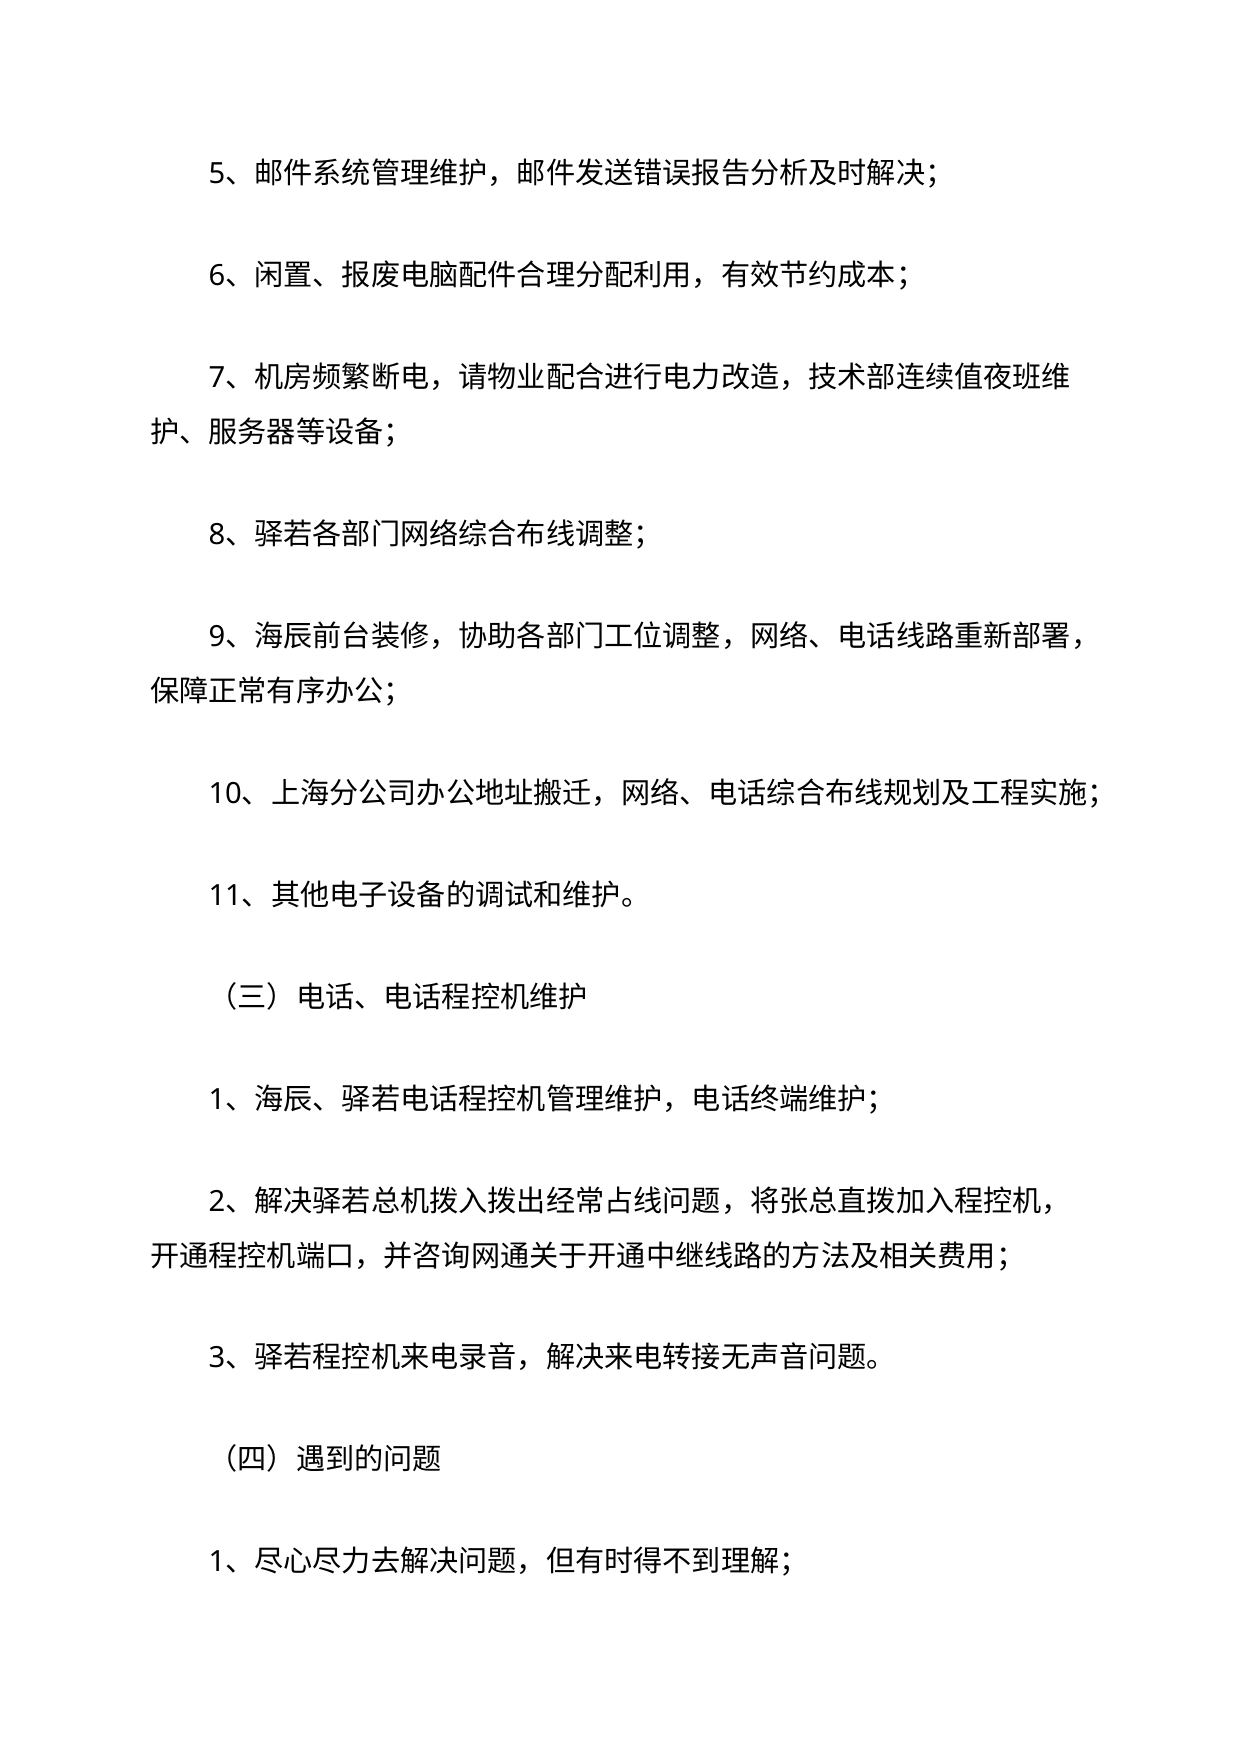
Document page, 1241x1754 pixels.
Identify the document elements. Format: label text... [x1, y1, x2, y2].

text （四）遇到的问题 [150, 1436, 1090, 1478]
text 1、尽心尽力去解决问题，但有时得不到理解； [150, 1538, 1090, 1580]
text 3、驿若程控机来电录音，解决来电转接无声音问题。 [150, 1334, 1090, 1376]
text 6、闲置、报废电脑配件合理分配利用，有效节约成本； [150, 252, 1090, 294]
text 11、其他电子设备的调试和维护。 [150, 871, 1090, 914]
text 5、邮件系统管理维护，邮件发送错误报告分析及时解决； [150, 150, 1090, 192]
text 1、海辰、驿若电话程控机管理维护，电话终端维护； [150, 1075, 1090, 1118]
text 7、机房频繁断电，请物业配合进行电力改造，技术部连续值夜班维护、服务器等设备； [150, 354, 1090, 451]
text 2、解决驿若总机拨入拨出经常占线问题，将张总直拨加入程控机，开通程控机端口，并咨询网通关于开通中继线路的方法及相关费用； [150, 1177, 1090, 1274]
text （三）电话、电话程控机维护 [150, 973, 1090, 1016]
text 8、驿若各部门网络综合布线调整； [150, 511, 1090, 553]
text 10、上海分公司办公地址搬迁，网络、电话综合布线规划及工程实施； [150, 769, 1090, 812]
text 9、海辰前台装修，协助各部门工位调整，网络、电话线路重新部署，保障正常有序办公； [150, 613, 1090, 710]
